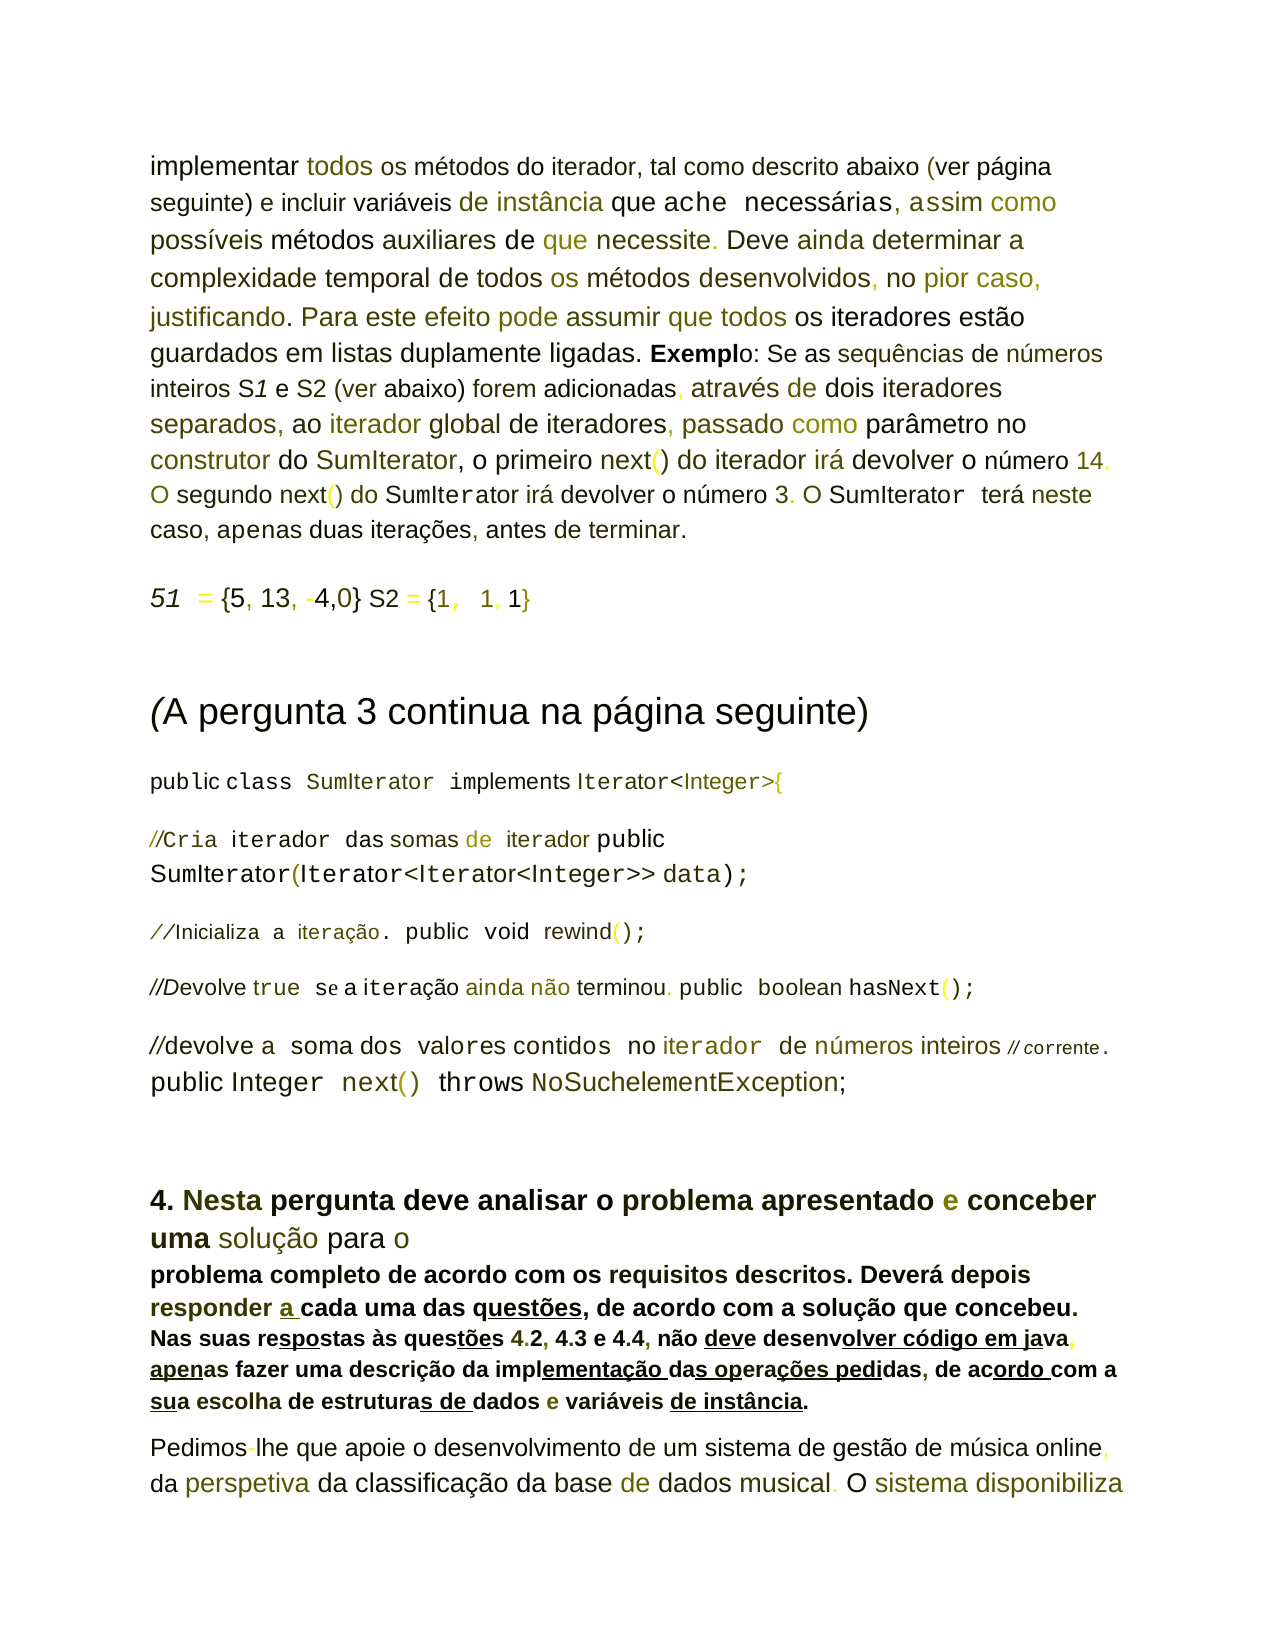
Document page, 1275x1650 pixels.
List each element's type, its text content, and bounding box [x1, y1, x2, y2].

text public class SumIterator implements Iterator<Integer>{ [150, 768, 1125, 797]
text problema completo de acordo com os requisitos descritos. Deverá depois responder a cada uma das questões, de acordo com a solução que concebeu. Nas suas respostas às questões 4.2, 4.3 e 4.4, não deve desenvolver código em java, apenas fazer uma descrição da implementação das operações pedidas, de acordo com a sua escolha de estruturas de dados e variáveis de instância. [150, 1260, 1125, 1414]
text //Cria iterador das somas de iterador public SumIterator(Iterator<Iterator<Integer>> data); [150, 824, 1125, 890]
text //Inicializa a iteração. public void rewind(); [150, 918, 1125, 946]
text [150, 1433, 1125, 1498]
text //Devolve true se a iteração ainda não terminou. public boolean hasNext(); [150, 974, 1125, 1003]
text (A pergunta 3 continua na página seguinte) [150, 689, 1125, 732]
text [150, 150, 1125, 546]
text 51 = {5, 13, -4,0} S2 = {1, 1, 1} [150, 582, 1125, 616]
text //devolve a soma dos valores contidos no iterador de números inteiros // corrente. public Integer next() throws NoSuchelementException; [150, 1031, 1125, 1100]
text 4. Nesta pergunta deve analisar o problema apresentado e conceber uma solução para o [150, 1183, 1125, 1255]
